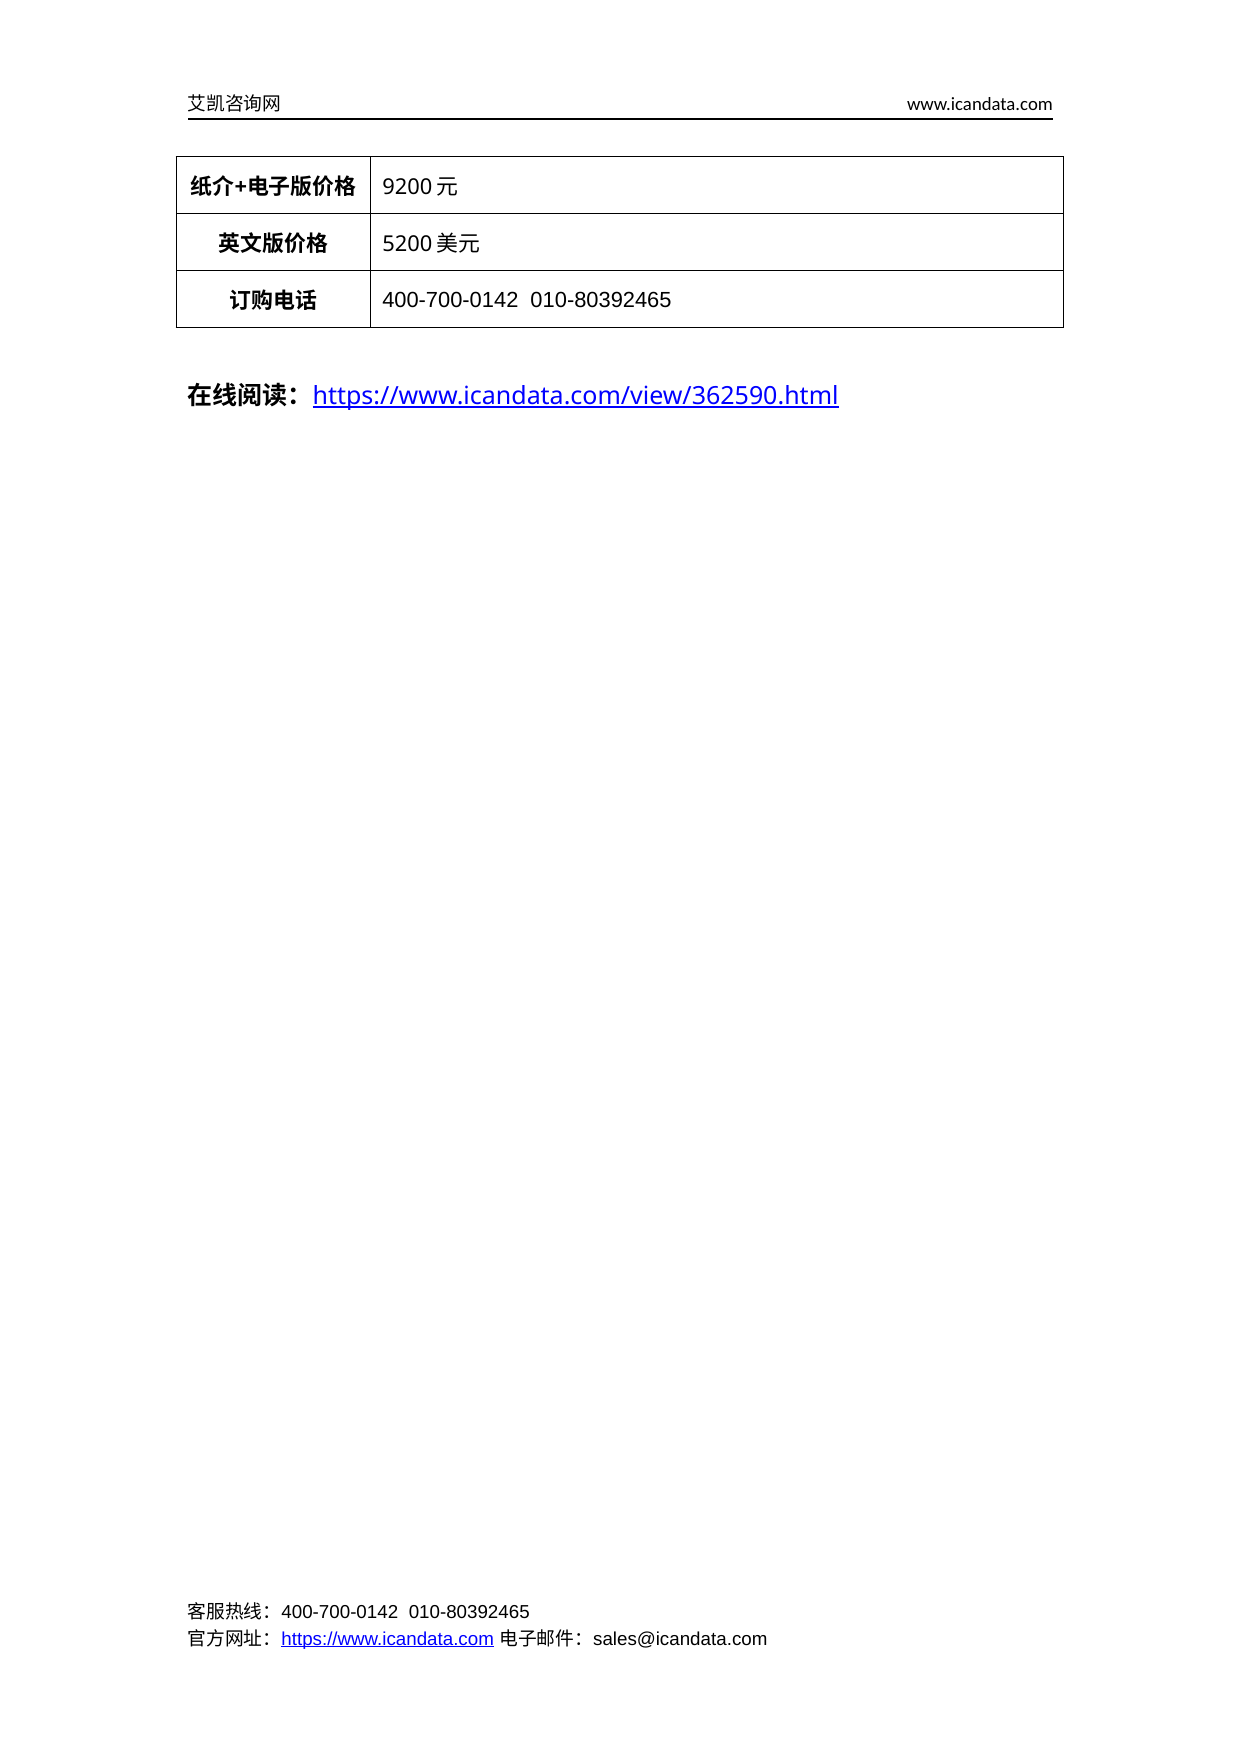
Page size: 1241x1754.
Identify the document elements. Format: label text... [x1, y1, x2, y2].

table_cell 5200美元 [371, 214, 1063, 270]
table_cell 英文版价格 [177, 214, 370, 270]
table_cell 9200元 [371, 157, 1063, 213]
table_cell 纸介+电子版价格 [177, 157, 370, 213]
table_cell 400-700-0142 010-80392465 [371, 271, 1063, 327]
text 在线阅读：https://www.icandata.com/view/362590.html [187, 361, 1053, 426]
table_cell 订购电话 [177, 271, 370, 327]
